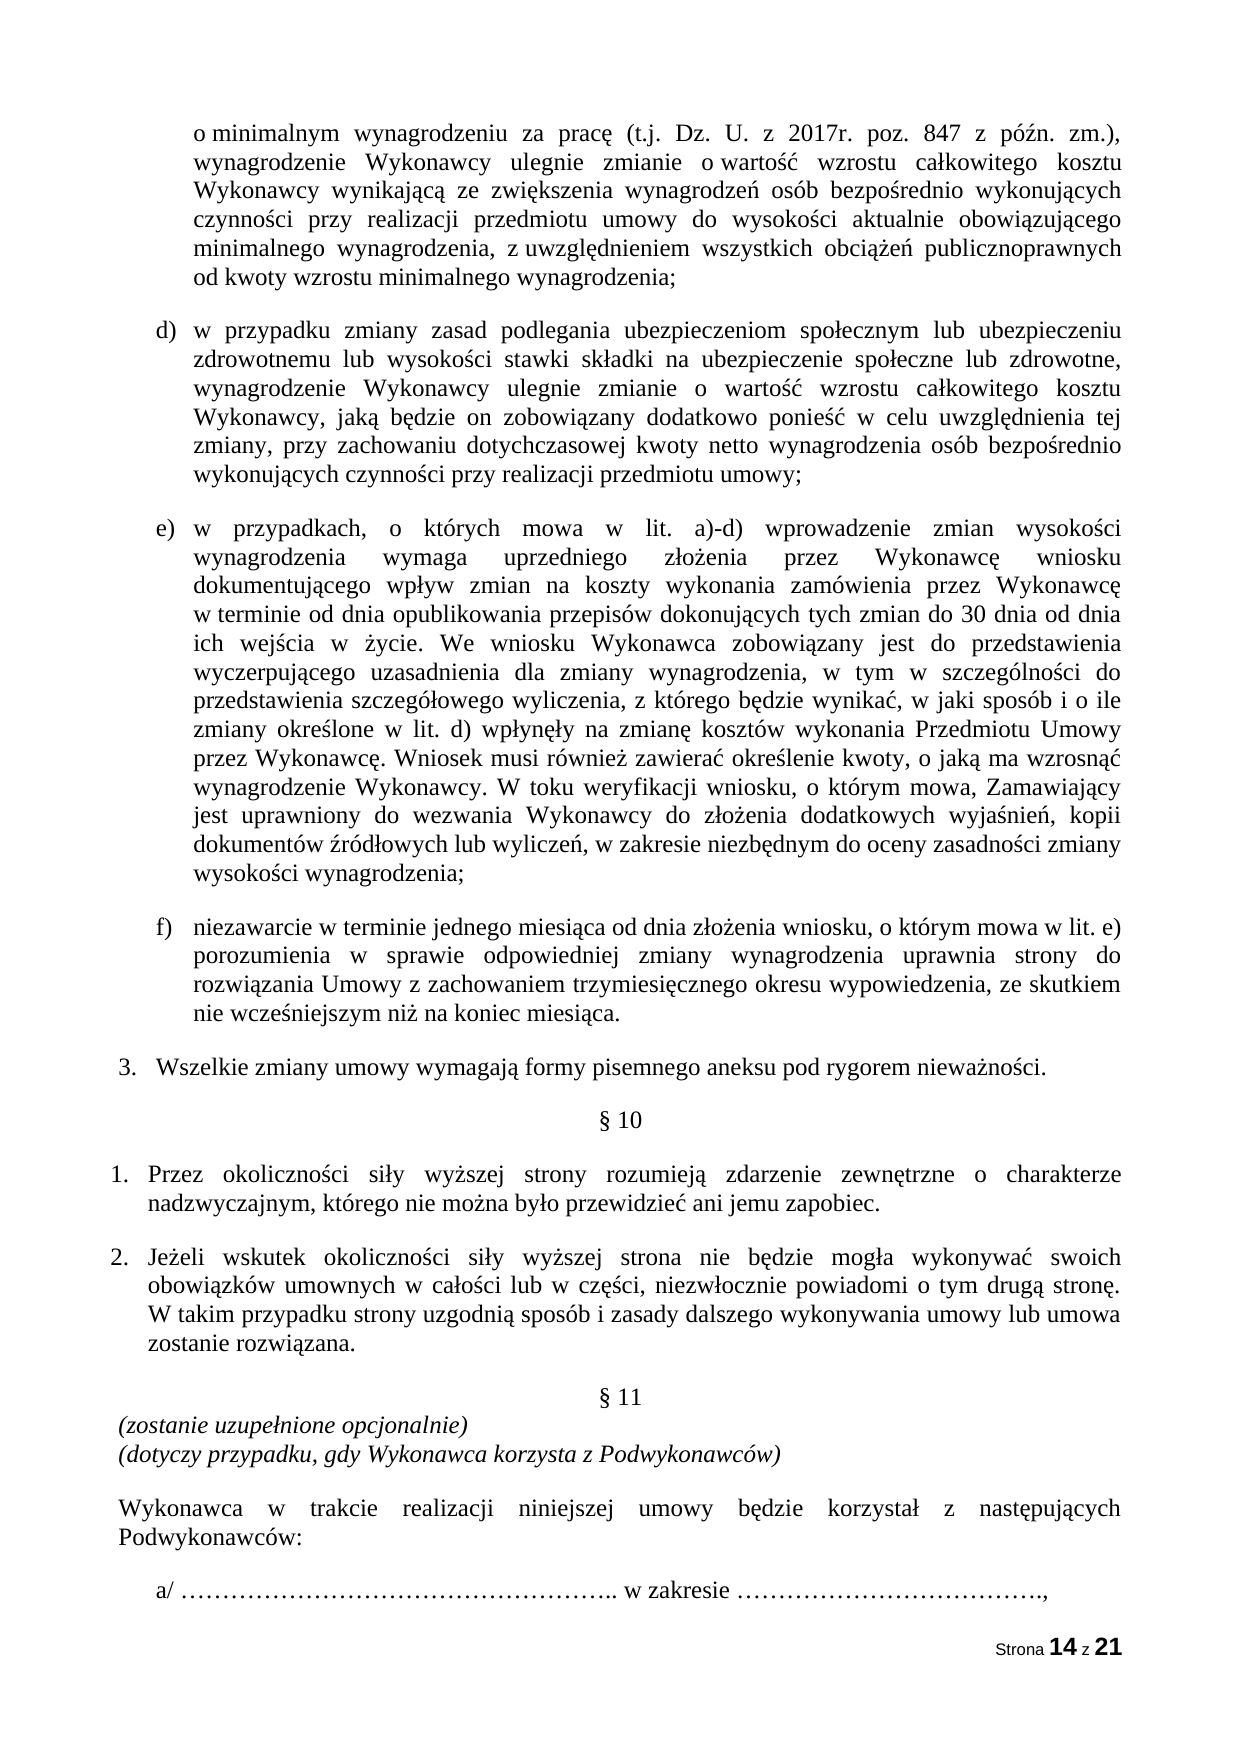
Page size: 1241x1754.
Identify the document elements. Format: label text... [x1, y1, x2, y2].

list w przypadkach, o których mowa w lit. a)-d) wprowadzenie zmian wysokości wynagrodzenia wymaga uprzedniego złożenia przez Wykonawcę wniosku dokumentującego wpływ zmian na koszty wykonania zamówienia przez Wykonawcę w terminie od dnia opublikowania przepisów dokonujących tych zmian do 30 dnia od dnia ich wejścia w życie. We wniosku Wykonawca zobowiązany jest do przedstawienia wyczerpującego uzasadnienia dla zmiany wynagrodzenia, w tym w szczególności do przedstawienia szczegółowego wyliczenia, z którego będzie wynikać, w jaki sposób i o ile zmiany określone w lit. d) wpłynęły na zmianę kosztów wykonania Przedmiotu Umowy przez Wykonawcę. Wniosek musi również zawierać określenie kwoty, o jaką ma wzrosnąć wynagrodzenie Wykonawcy. W toku weryfikacji wniosku, o którym mowa, Zamawiający jest uprawniony do wezwania Wykonawcy do złożenia dodatkowych wyjaśnień, kopii dokumentów źródłowych lub wyliczeń, w zakresie niezbędnym do oceny zasadności zmiany wysokości wynagrodzenia; [156, 513, 1122, 887]
text a/ …………………………………………….. w zakresie ………………………………., [156, 1576, 1122, 1604]
text (zostanie uzupełnione opcjonalnie) [118, 1411, 1122, 1439]
text § 11 [118, 1382, 1122, 1411]
list Jeżeli wskutek okoliczności siły wyższej strona nie będzie mogła wykonywać swoich obowiązków umownych w całości lub w części, niezwłocznie powiadomi o tym drugą stronę. W takim przypadku strony uzgodnią sposób i zasady dalszego wykonywania umowy lub umowa zostanie rozwiązana. [110, 1242, 1122, 1357]
list w przypadku zmiany zasad podlegania ubezpieczeniom społecznym lub ubezpieczeniu zdrowotnemu lub wysokości stawki składki na ubezpieczenie społeczne lub zdrowotne, wynagrodzenie Wykonawcy ulegnie zmianie o wartość wzrostu całkowitego kosztu Wykonawcy, jaką będzie on zobowiązany dodatkowo ponieść w celu uwzględnienia tej zmiany, przy zachowaniu dotychczasowej kwoty netto wynagrodzenia osób bezpośrednio wykonujących czynności przy realizacji przedmiotu umowy; [156, 316, 1122, 488]
text § 10 [118, 1106, 1122, 1134]
text Wykonawca w trakcie realizacji niniejszej umowy będzie korzystał z następujących Podwykonawców: [118, 1493, 1122, 1551]
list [156, 118, 1122, 291]
list Przez okoliczności siły wyższej strony rozumieją zdarzenie zewnętrzne o charakterze nadzwyczajnym, którego nie można było przewidzieć ani jemu zapobiec. [110, 1159, 1122, 1217]
list Wszelkie zmiany umowy wymagają formy pisemnego aneksu pod rygorem nieważności. [118, 1052, 1122, 1081]
list niezawarcie w terminie jednego miesiąca od dnia złożenia wniosku, o którym mowa w lit. e) porozumienia w sprawie odpowiedniej zmiany wynagrodzenia uprawnia strony do rozwiązania Umowy z zachowaniem trzymiesięcznego okresu wypowiedzenia, ze skutkiem nie wcześniejszym niż na koniec miesiąca. [156, 912, 1122, 1027]
text (dotyczy przypadku, gdy Wykonawca korzysta z Podwykonawców) [118, 1439, 1122, 1468]
